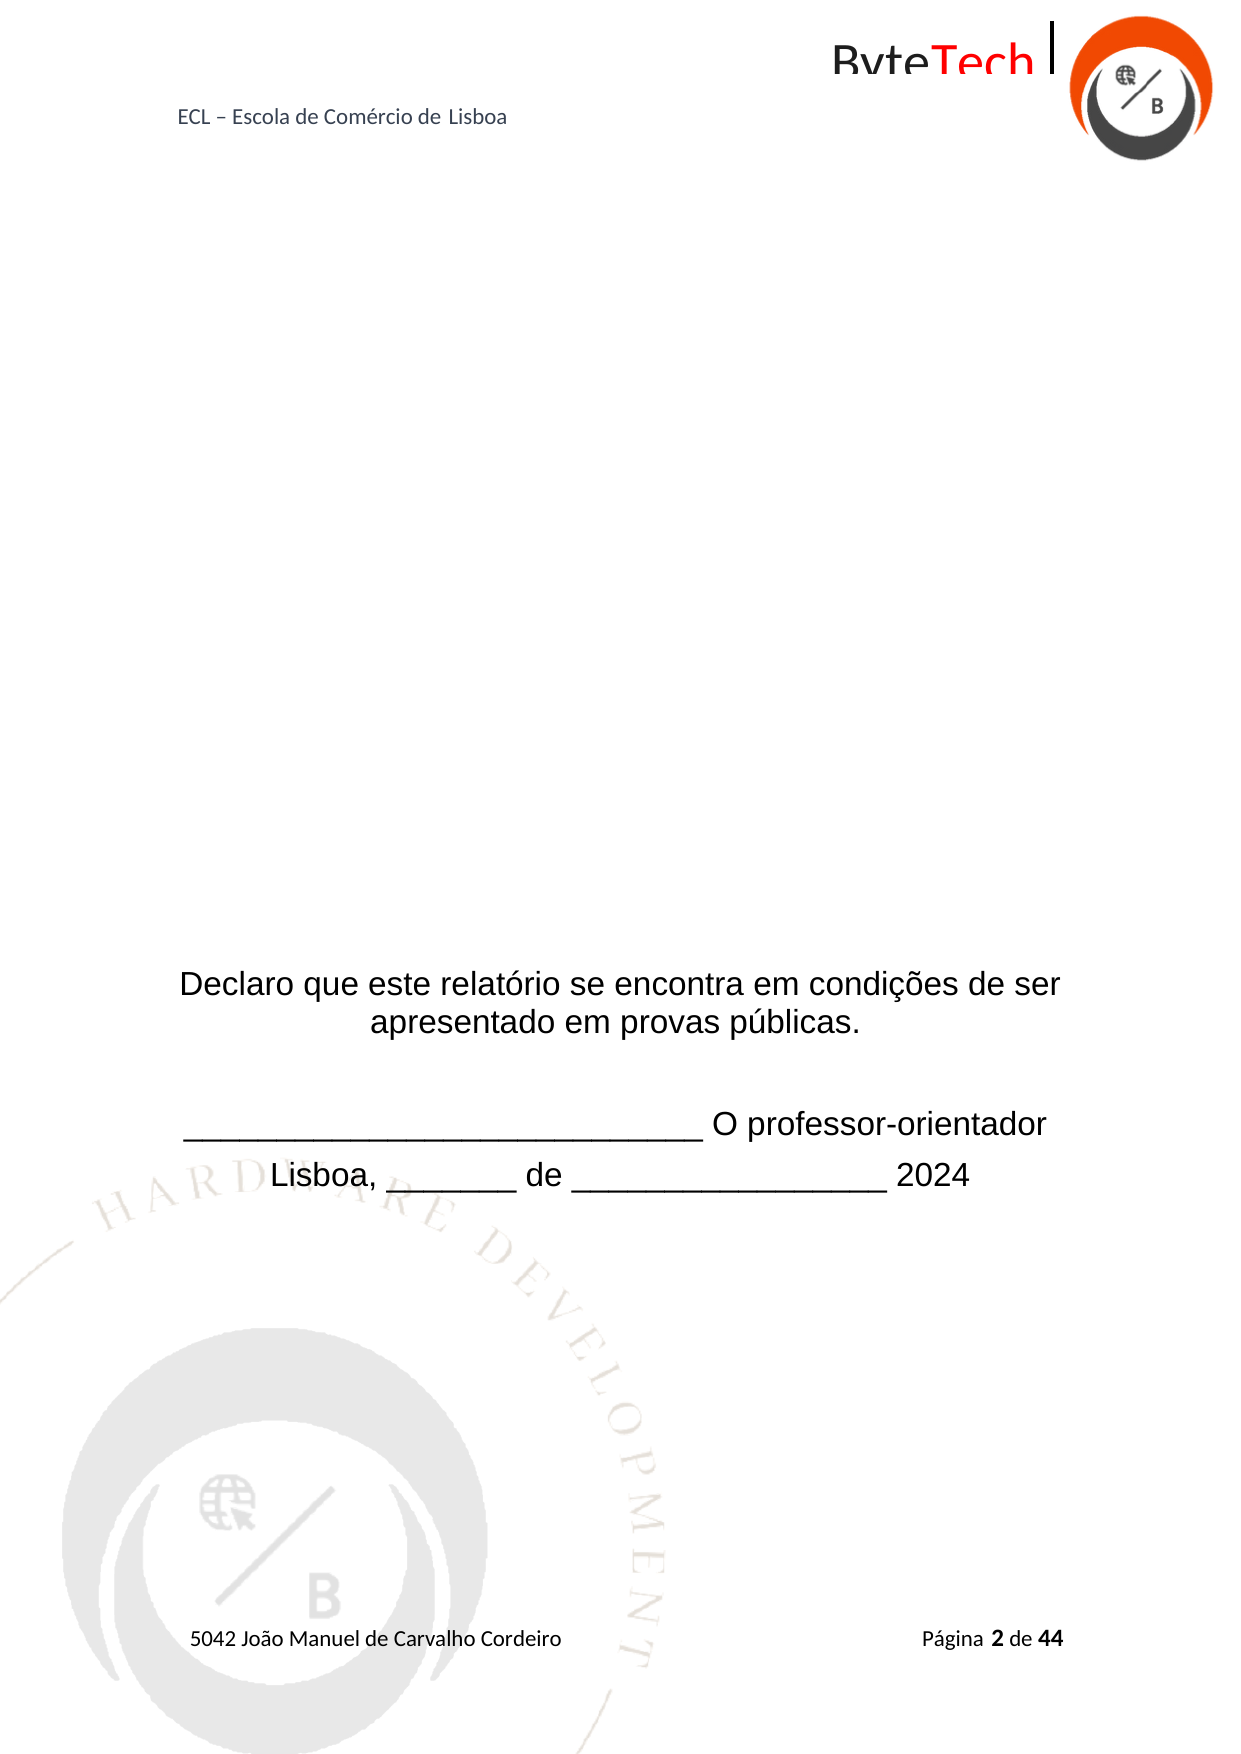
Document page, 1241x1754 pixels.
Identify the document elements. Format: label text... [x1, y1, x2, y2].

text Declaro que este relatório se encontra em condições de ser apresentado em provas públicas. [177, 964, 1063, 1041]
picture [1063, 12, 1219, 173]
text Lisboa, _______ de _________________ 2024 [177, 1155, 1063, 1193]
text ____________________________ O professor-orientador [177, 1104, 1063, 1143]
